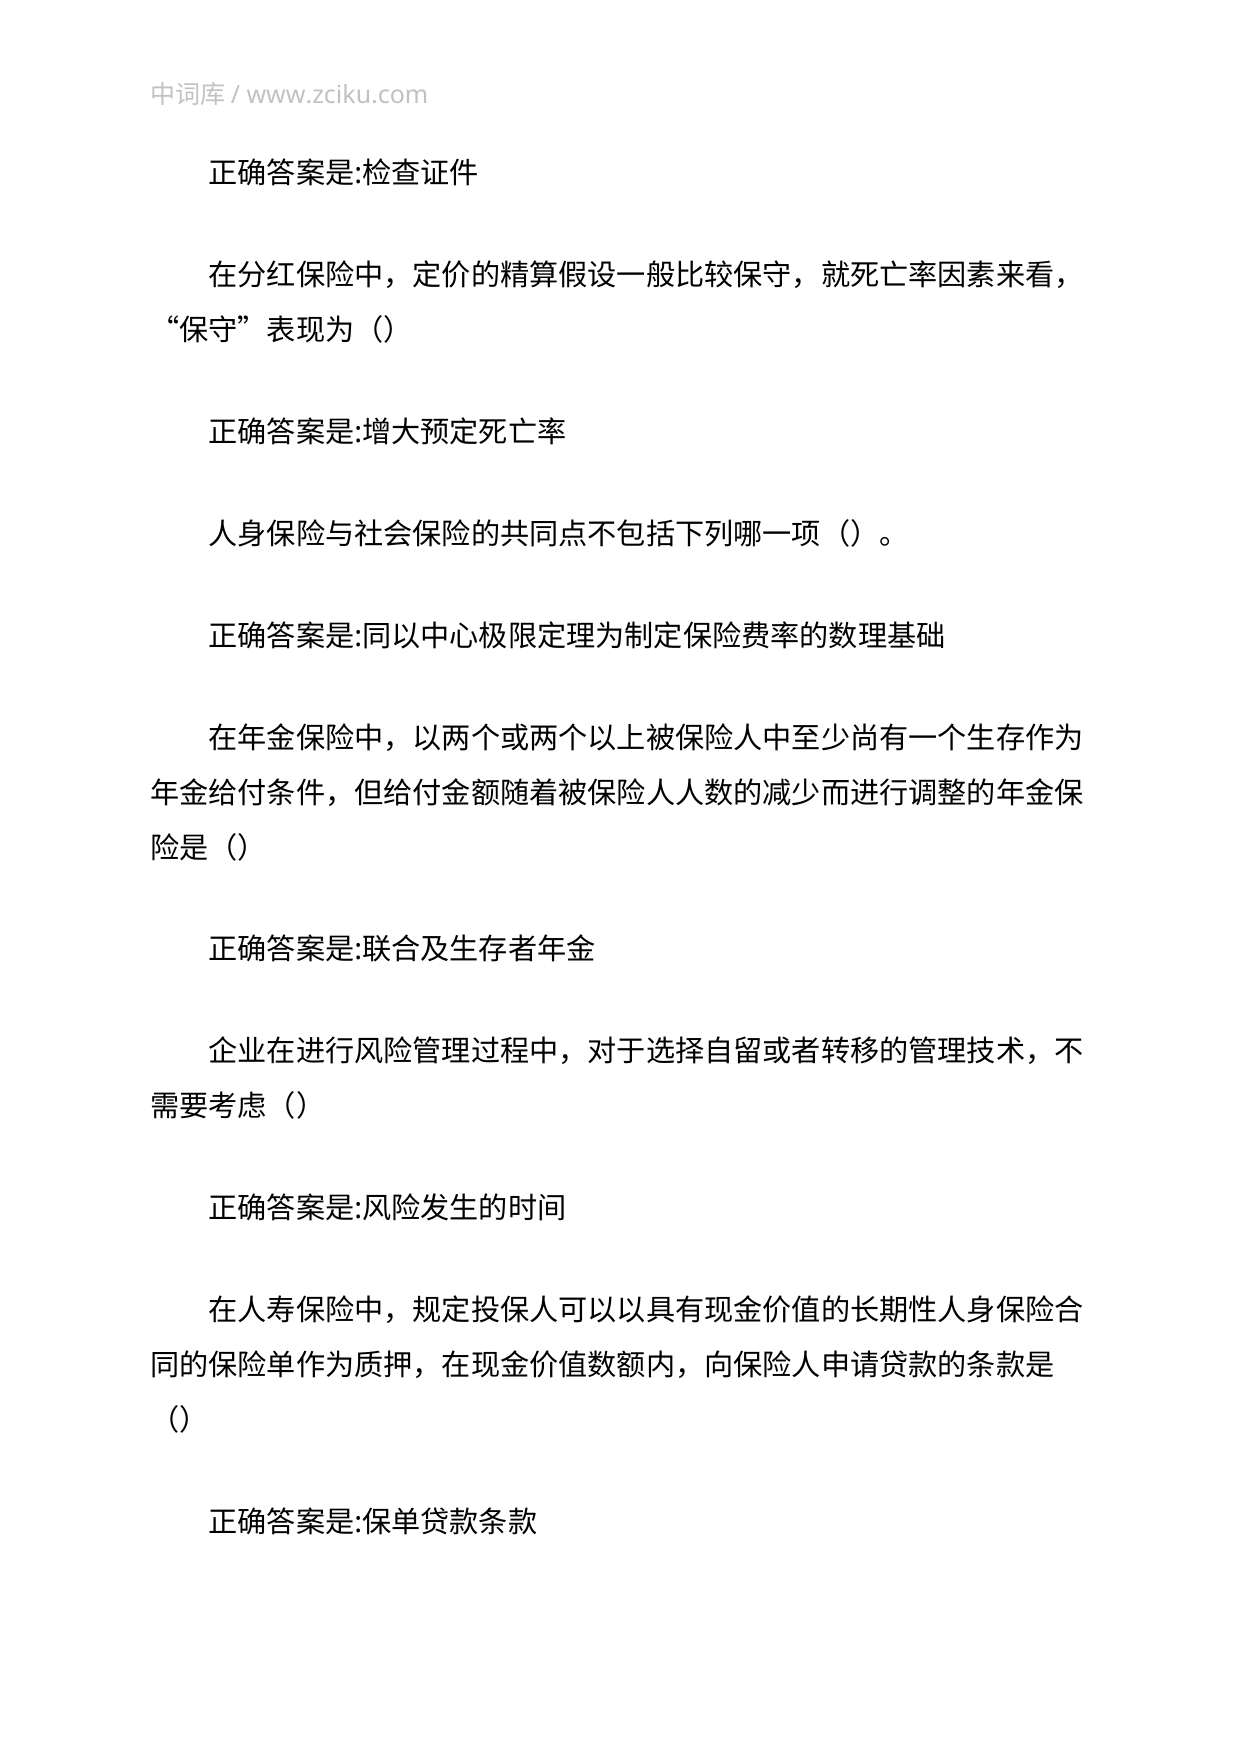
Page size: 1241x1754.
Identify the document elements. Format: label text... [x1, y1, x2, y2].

text 人身保险与社会保险的共同点不包括下列哪一项（）。 [150, 511, 1090, 553]
text 正确答案是:检查证件 [150, 150, 1090, 192]
text 企业在进行风险管理过程中，对于选择自留或者转移的管理技术，不需要考虑（） [150, 1028, 1090, 1125]
text 正确答案是:增大预定死亡率 [150, 409, 1090, 451]
text 在分红保险中，定价的精算假设一般比较保守，就死亡率因素来看，“保守”表现为（） [150, 252, 1090, 349]
text 正确答案是:风险发生的时间 [150, 1184, 1090, 1227]
text 在年金保险中，以两个或两个以上被保险人中至少尚有一个生存作为年金给付条件，但给付金额随着被保险人人数的减少而进行调整的年金保险是（） [150, 714, 1090, 866]
text 在人寿保险中，规定投保人可以以具有现金价值的长期性人身保险合同的保险单作为质押，在现金价值数额内，向保险人申请贷款的条款是（） [150, 1287, 1090, 1439]
text 正确答案是:同以中心极限定理为制定保险费率的数理基础 [150, 612, 1090, 655]
text 正确答案是:联合及生存者年金 [150, 926, 1090, 968]
text 正确答案是:保单贷款条款 [150, 1498, 1090, 1541]
